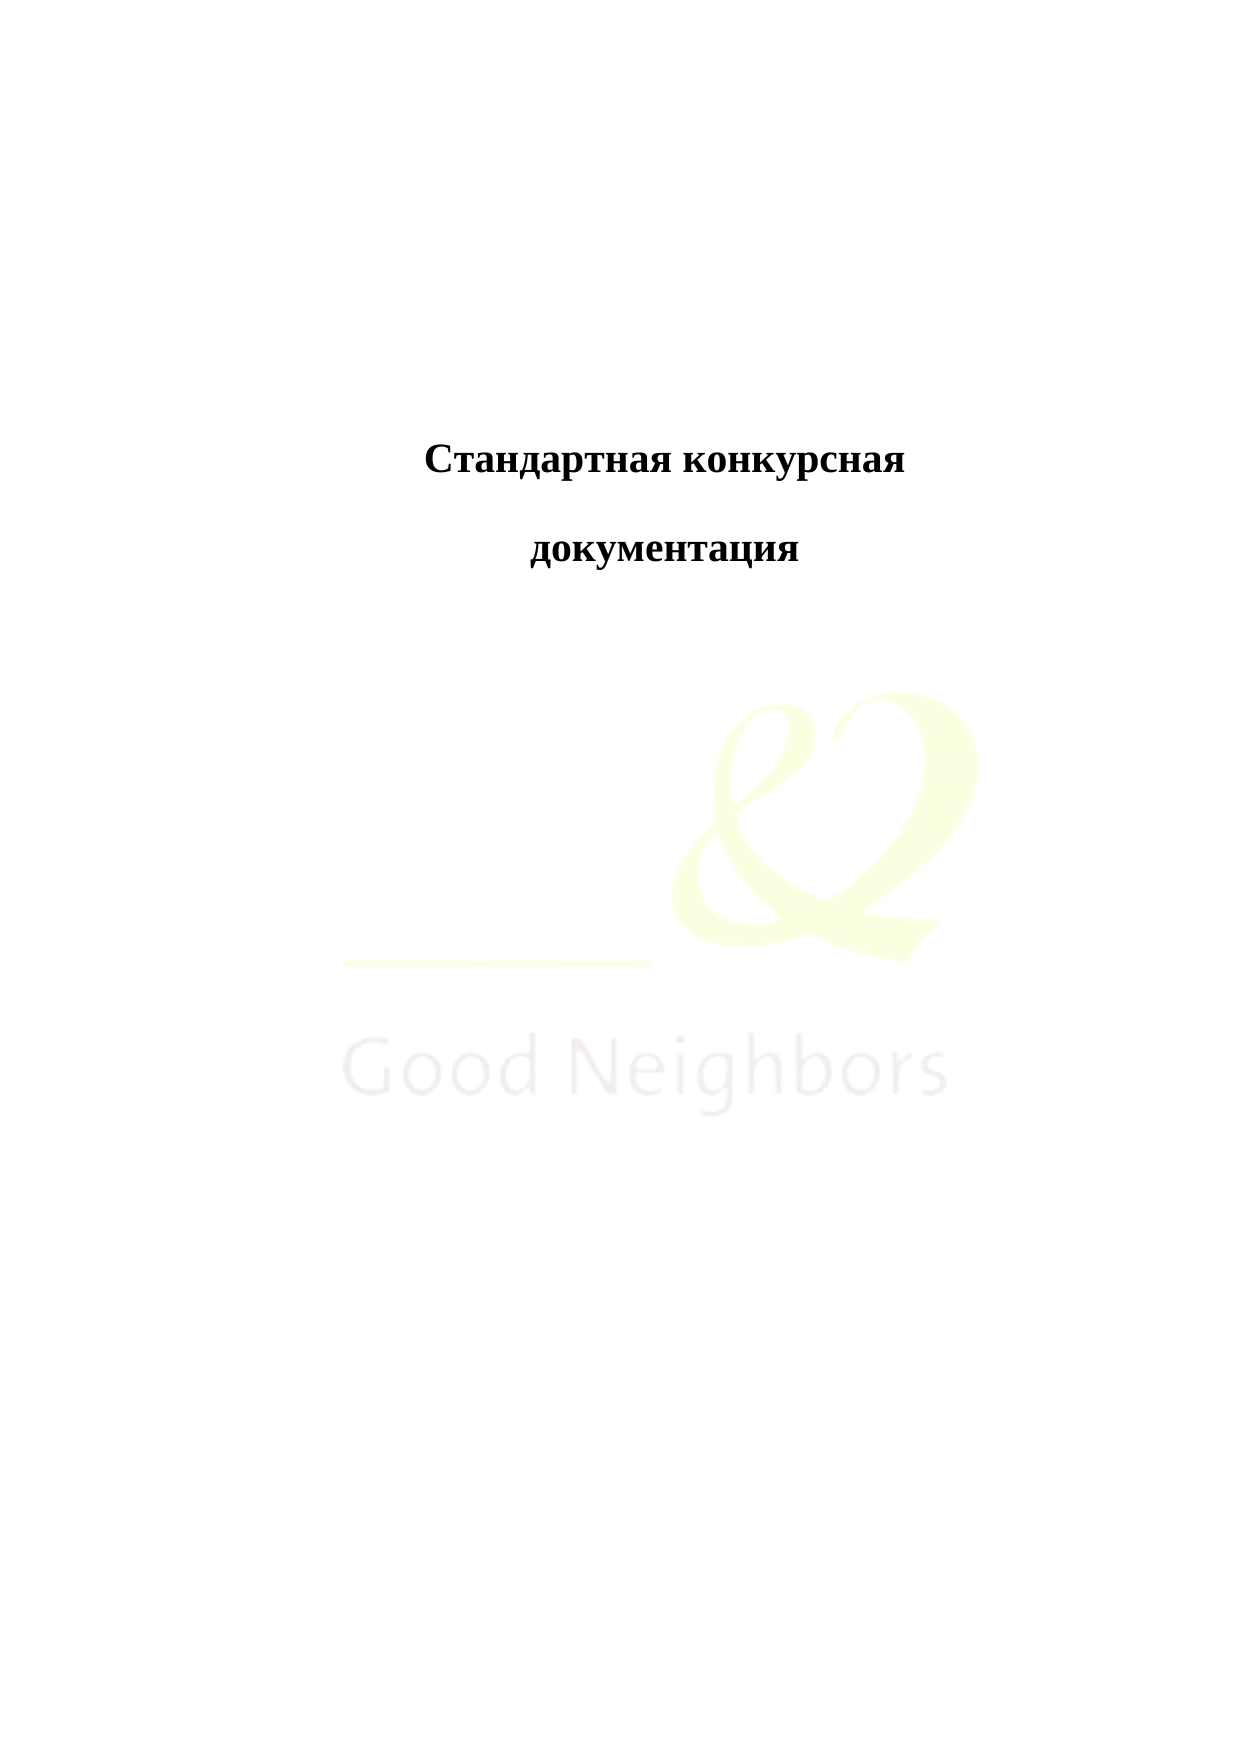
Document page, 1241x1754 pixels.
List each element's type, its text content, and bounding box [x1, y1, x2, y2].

text Стандартная конкурсная [177, 434, 1152, 482]
text документация [177, 522, 1152, 570]
